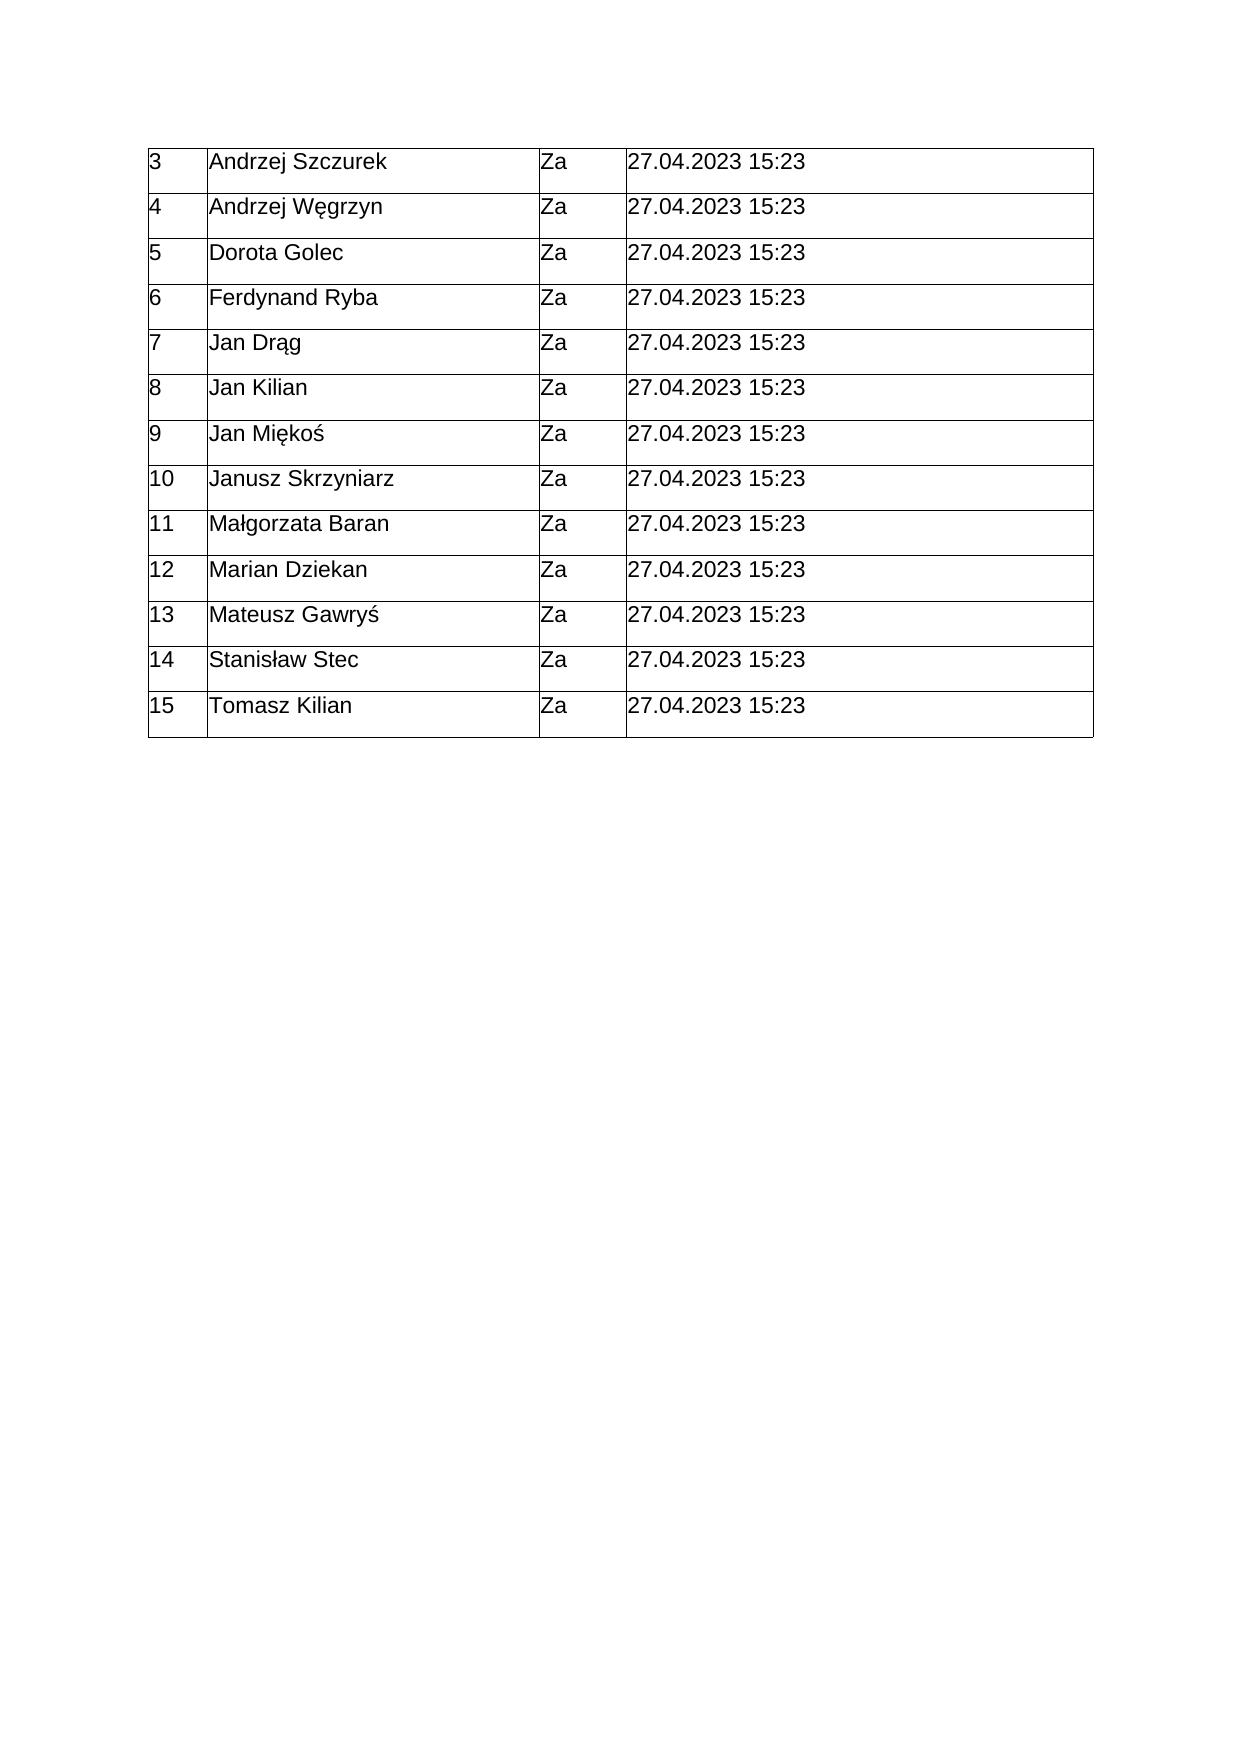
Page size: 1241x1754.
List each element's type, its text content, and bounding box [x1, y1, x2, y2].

table_cell 27.04.2023 15:23 [627, 330, 1093, 374]
table_cell 27.04.2023 15:23 [627, 466, 1093, 510]
table_cell 5 [149, 239, 207, 283]
table_cell Tomasz Kilian [208, 692, 539, 737]
table_cell Za [540, 375, 626, 419]
table_cell Za [540, 330, 626, 374]
table_cell 4 [149, 194, 207, 238]
table_cell 9 [149, 421, 207, 465]
table_cell 27.04.2023 15:23 [627, 239, 1093, 283]
table_cell 27.04.2023 15:23 [627, 602, 1093, 646]
table_cell Za [540, 511, 626, 555]
table_cell 7 [149, 330, 207, 374]
table_cell 27.04.2023 15:23 [627, 285, 1093, 329]
table_cell Za [540, 285, 626, 329]
table_cell 3 [149, 149, 207, 193]
table_cell 14 [149, 647, 207, 691]
table_cell Za [540, 466, 626, 510]
table_cell Za [540, 602, 626, 646]
table_cell 13 [149, 602, 207, 646]
table_cell Za [540, 239, 626, 283]
table_cell Andrzej Szczurek [208, 149, 539, 193]
table_cell Za [540, 194, 626, 238]
table_cell 27.04.2023 15:23 [627, 692, 1093, 737]
table_cell 10 [149, 466, 207, 510]
table_cell Stanisław Stec [208, 647, 539, 691]
table_cell 8 [149, 375, 207, 419]
table_cell 27.04.2023 15:23 [627, 647, 1093, 691]
table_cell 27.04.2023 15:23 [627, 421, 1093, 465]
table_cell Andrzej Węgrzyn [208, 194, 539, 238]
table_cell 12 [149, 556, 207, 601]
table_cell 27.04.2023 15:23 [627, 194, 1093, 238]
table_cell Ferdynand Ryba [208, 285, 539, 329]
table_cell Dorota Golec [208, 239, 539, 283]
table_cell Jan Miękoś [208, 421, 539, 465]
table_cell Mateusz Gawryś [208, 602, 539, 646]
table_cell 11 [149, 511, 207, 555]
table_cell Za [540, 692, 626, 737]
table_cell Marian Dziekan [208, 556, 539, 601]
table_cell 27.04.2023 15:23 [627, 149, 1093, 193]
table_cell Za [540, 421, 626, 465]
table_cell Za [540, 647, 626, 691]
table_cell 15 [149, 692, 207, 737]
table_cell Za [540, 149, 626, 193]
table_cell Janusz Skrzyniarz [208, 466, 539, 510]
table_cell 27.04.2023 15:23 [627, 375, 1093, 419]
table_cell 6 [149, 285, 207, 329]
table_cell Jan Drąg [208, 330, 539, 374]
table_cell 27.04.2023 15:23 [627, 511, 1093, 555]
table_cell Jan Kilian [208, 375, 539, 419]
table_cell Małgorzata Baran [208, 511, 539, 555]
table_cell 27.04.2023 15:23 [627, 556, 1093, 601]
table_cell Za [540, 556, 626, 601]
